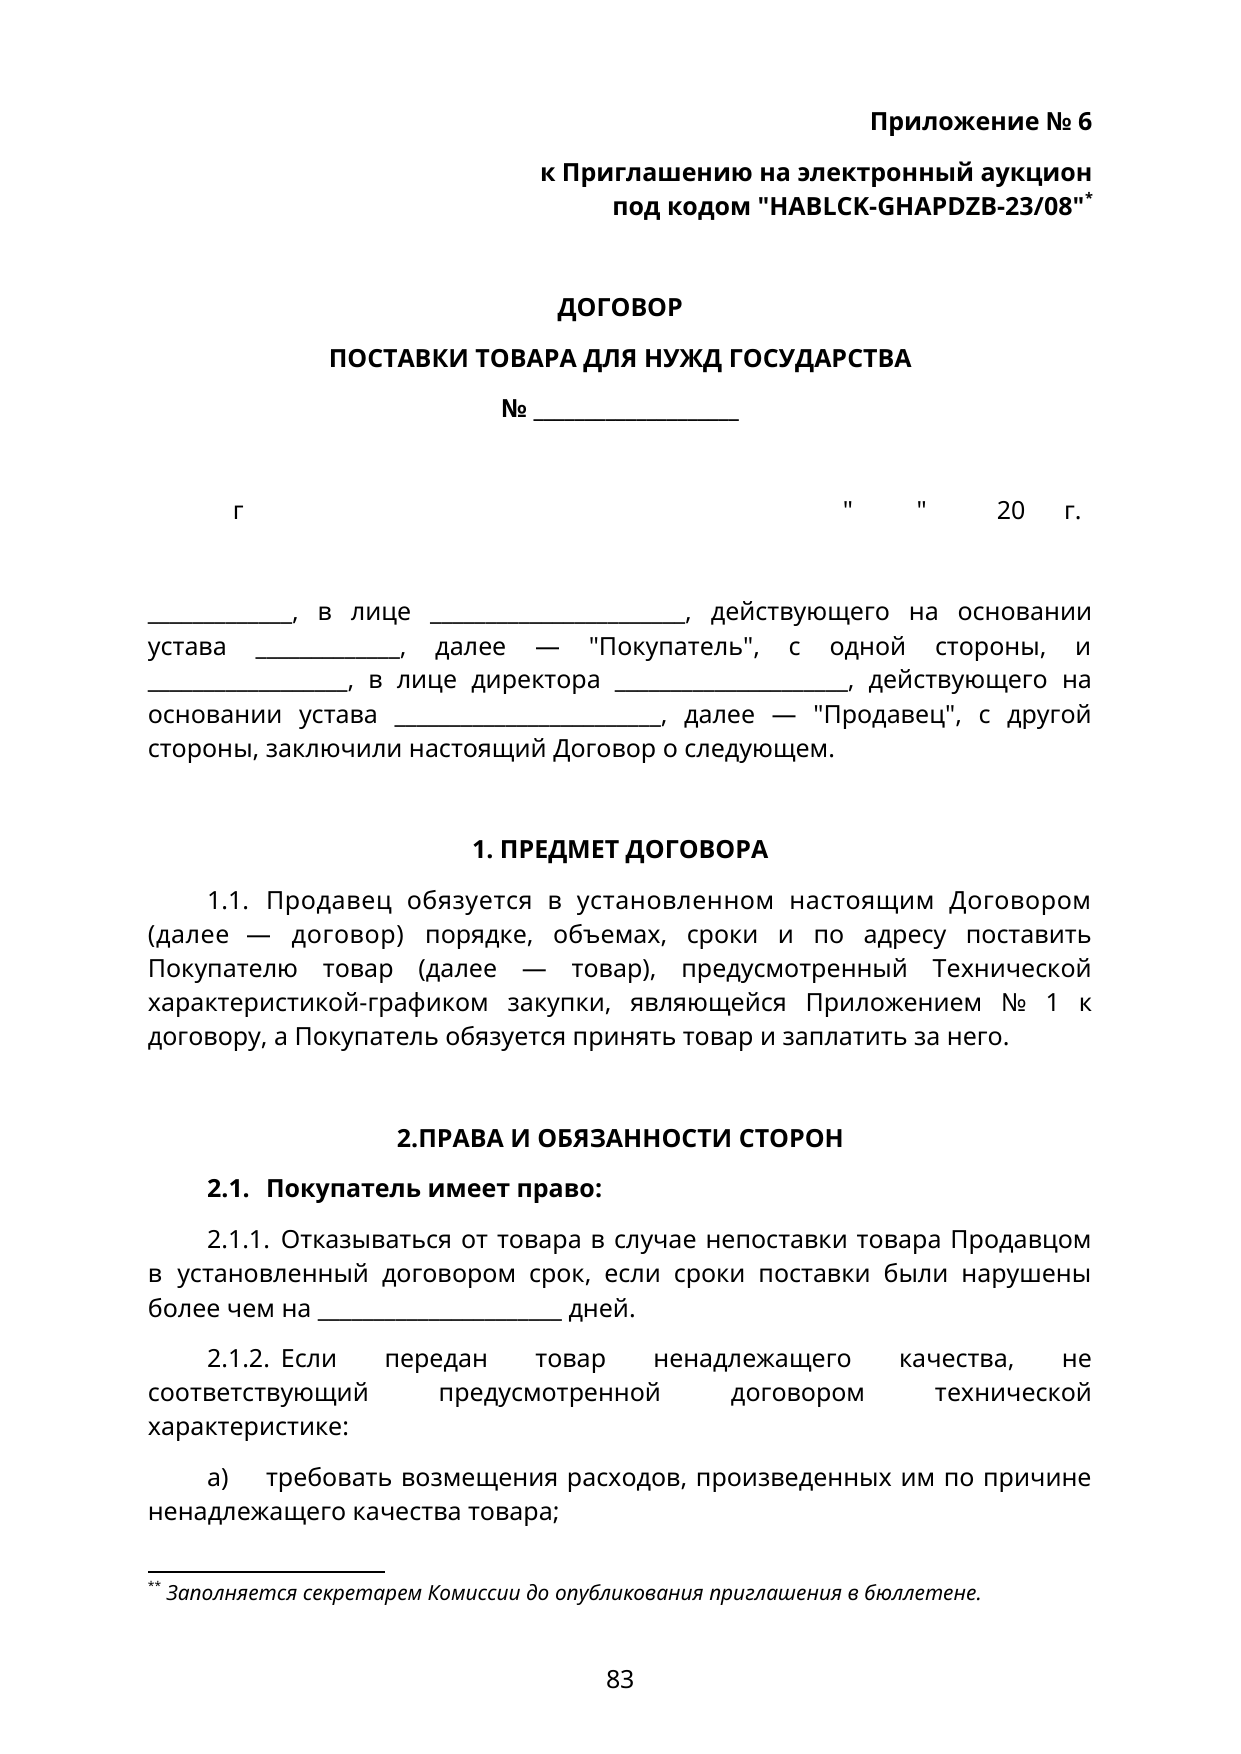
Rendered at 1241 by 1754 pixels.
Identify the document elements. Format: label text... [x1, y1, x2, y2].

table_header г [148, 493, 620, 543]
text 2.1.2. Если передан товар ненадлежащего качества, не соответствующий предусмотренной договором технической характеристике: [148, 1341, 1092, 1443]
text Приложение № 6 [148, 103, 1092, 137]
text 1.1. Продавец обязуется в установленном настоящим Договором (далее — договор) порядке, объемах, сроки и по адресу поставить Покупателю товар (далее — товар), предусмотренный Технической характеристикой-графиком закупки, являющейся Приложением № 1 к договору, а Покупатель обязуется принять товар и заплатить за него. [148, 882, 1092, 1053]
table_header " " 20 г. [620, 493, 1092, 543]
text 1. ПРЕДМЕТ ДОГОВОРА [148, 832, 1092, 866]
text а) требовать возмещения расходов, произведенных им по причине ненадлежащего качества товара; [148, 1460, 1092, 1528]
text 2.ПРАВА И ОБЯЗАННОСТИ СТОРОН [148, 1120, 1092, 1154]
text 2.1.1. Отказываться от товара в случае непоставки товара Продавцом в установленный договором срок, если сроки поставки были нарушены более чем на ______________________ дней. [148, 1222, 1092, 1324]
text ДОГОВОР [133, 290, 1092, 324]
text к Приглашению на электронный аукцион под кодом "HABLCK-GHAPDZB-23/08"* [148, 154, 1092, 222]
text _____________, в лице _______________________, действующего на основании устава _____________, далее — "Покупатель", с одной стороны, и __________________, в лице директора _____________________, действующего на основании устава ________________________, далее — "Продавец", с другой стороны, заключили настоящий Договор о следующем. [148, 594, 1092, 764]
text ПОСТАВКИ ТОВАРА ДЛЯ НУЖД ГОСУДАРСТВА [133, 340, 1092, 374]
text 2.1. Покупатель имеет право: [148, 1171, 1092, 1205]
text № ____________________ [133, 391, 1092, 425]
